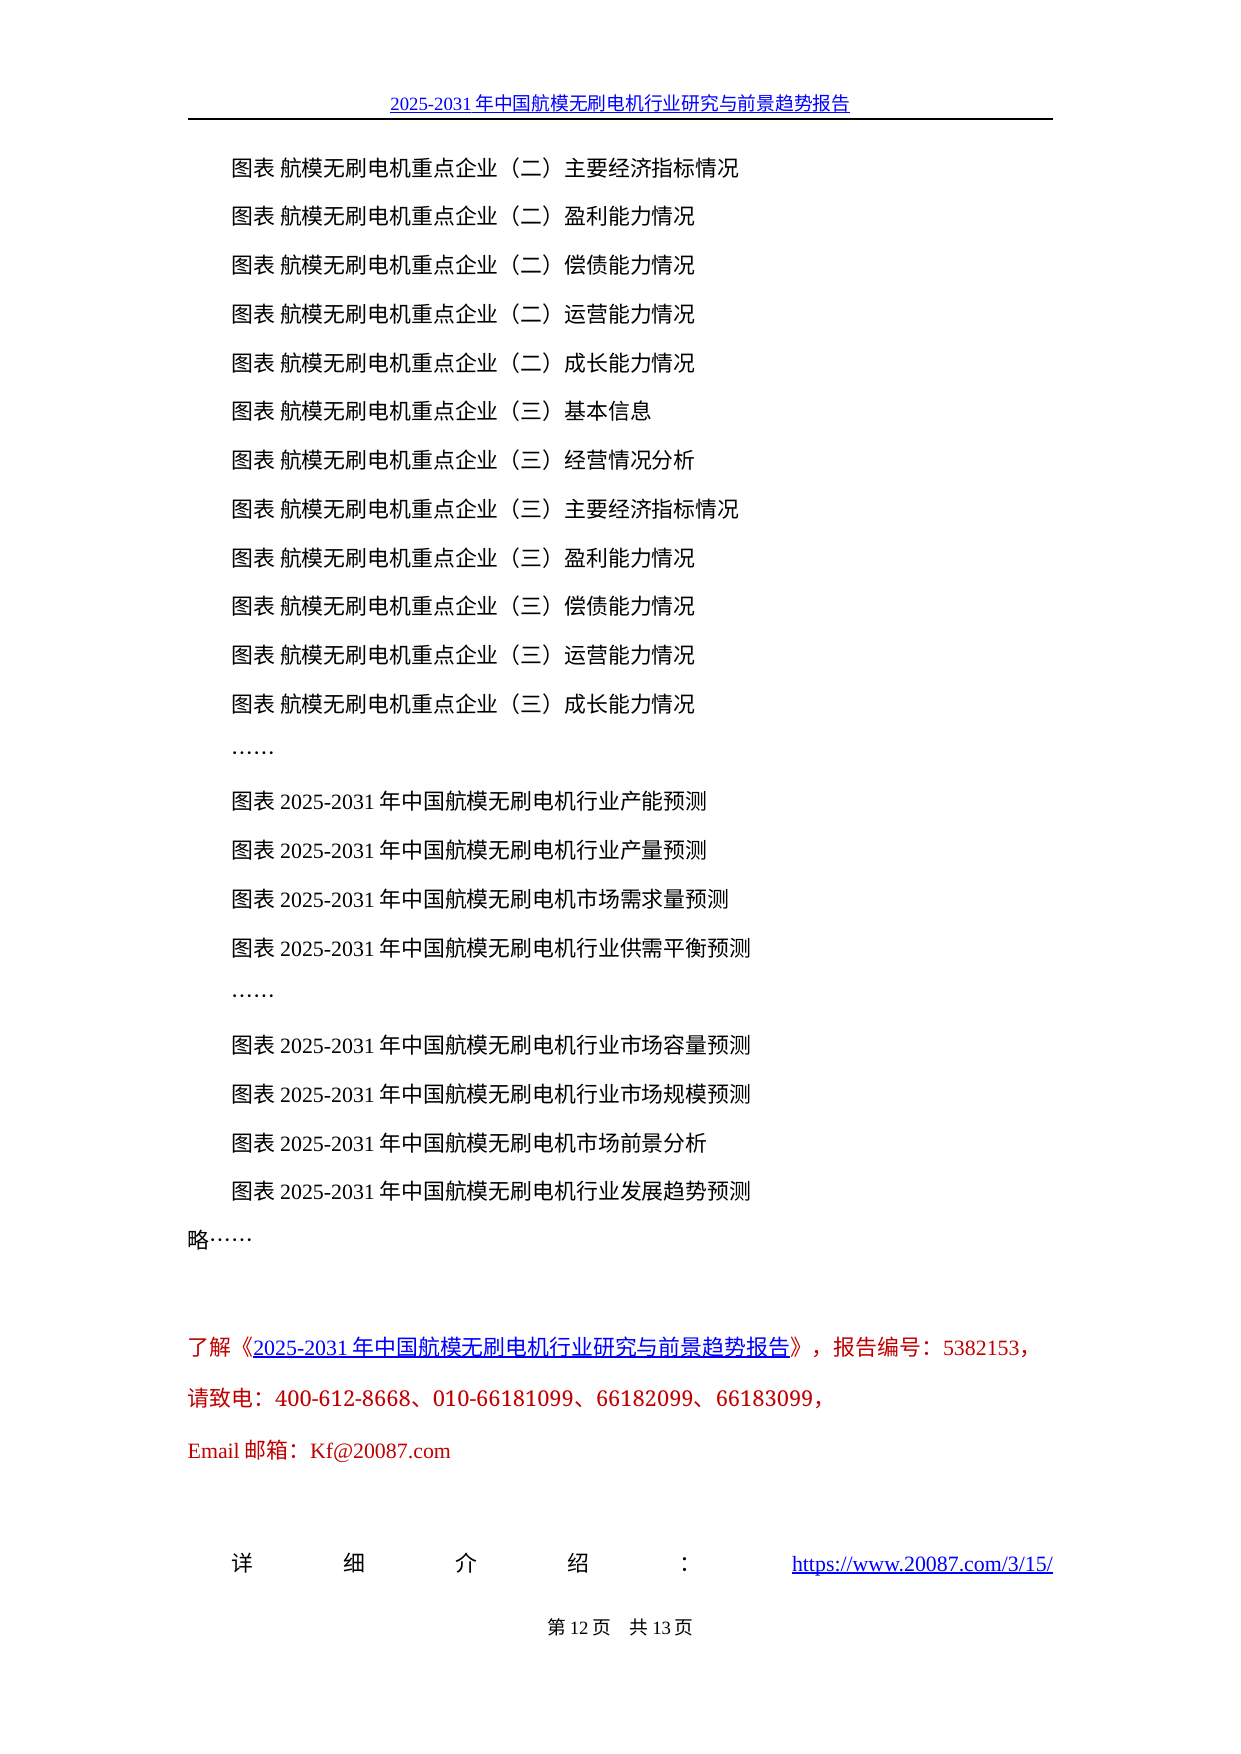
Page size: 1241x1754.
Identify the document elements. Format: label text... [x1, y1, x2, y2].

text Email邮箱：Kf@20087.com [187, 1432, 1053, 1465]
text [187, 150, 1053, 1255]
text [187, 1545, 1053, 1578]
text 了解《2025-2031年中国航模无刷电机行业研究与前景趋势报告》，报告编号：5382153， [187, 1329, 1053, 1362]
text 请致电：400-612-8668、010-66181099、66182099、66183099， [187, 1381, 1053, 1413]
